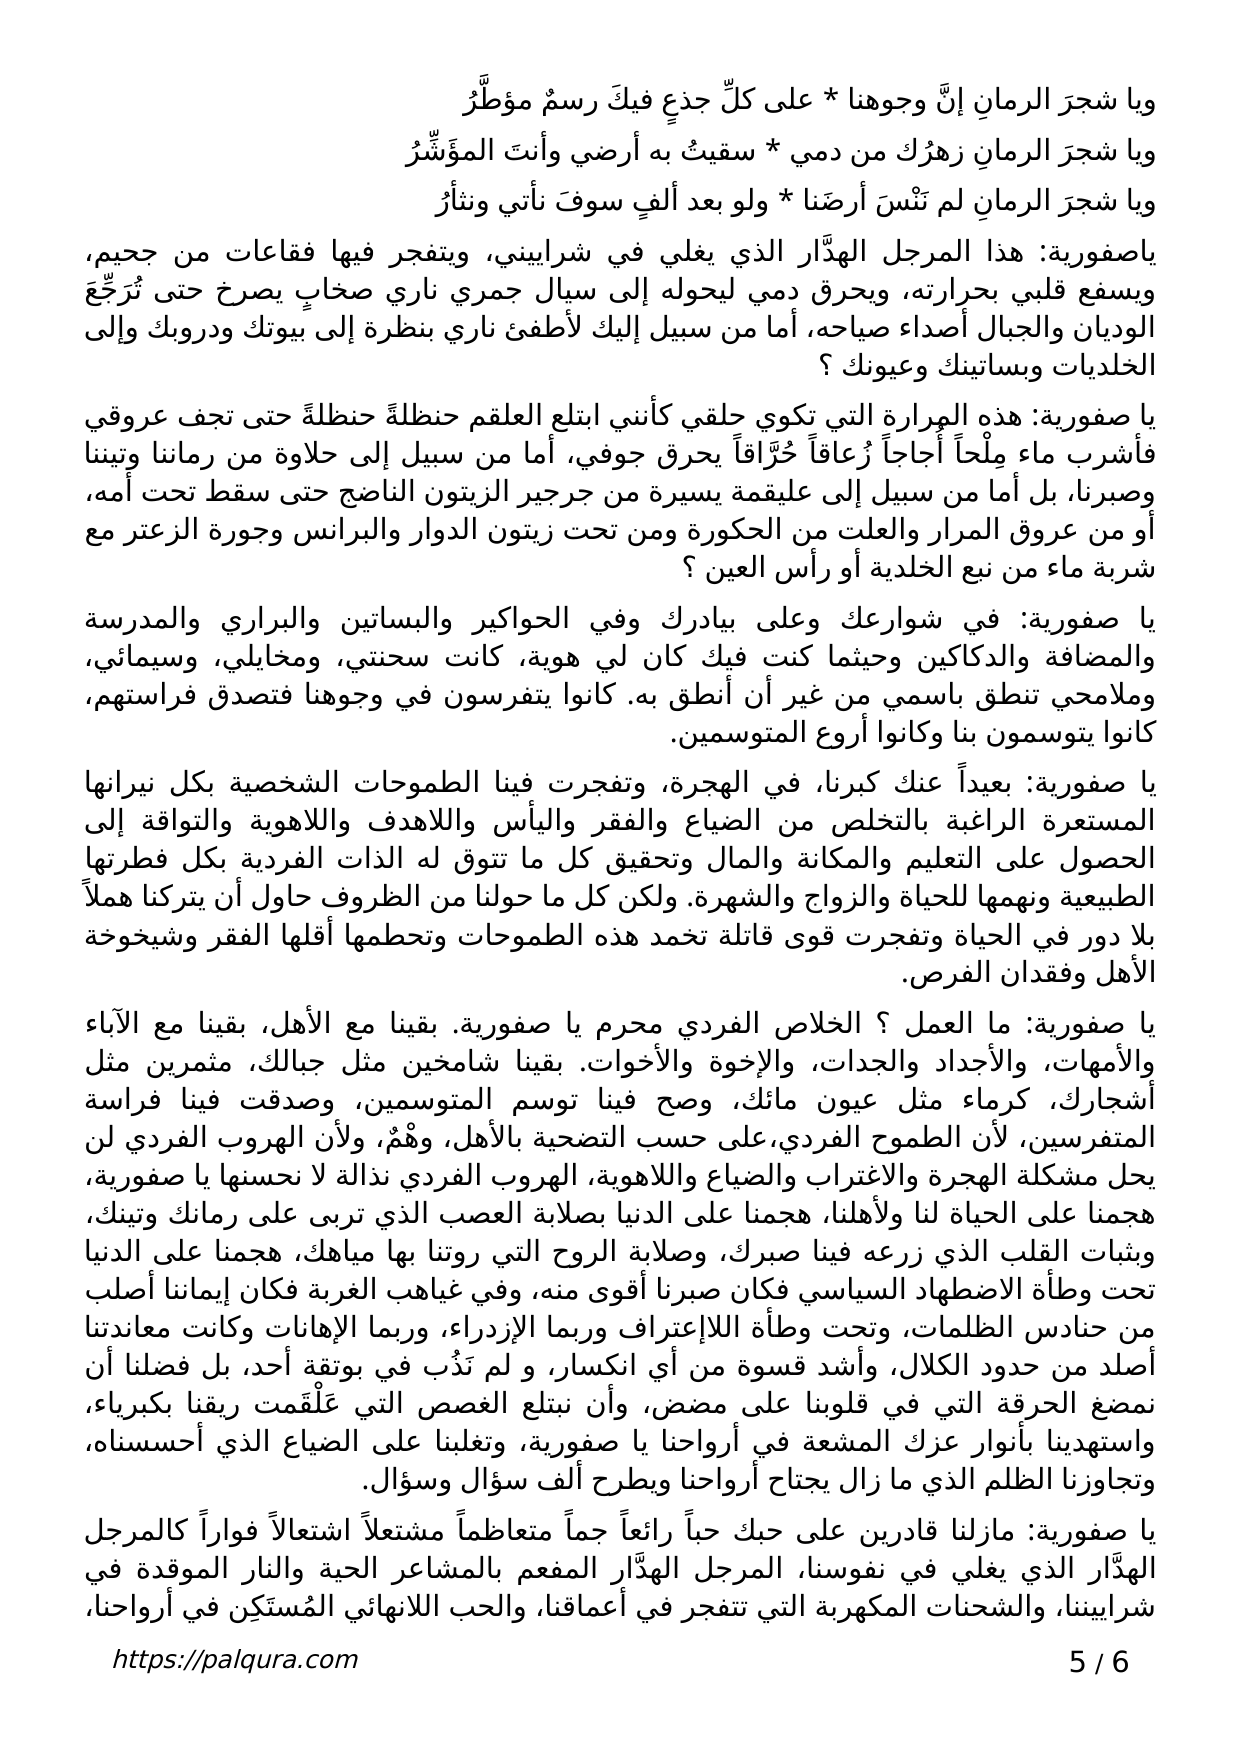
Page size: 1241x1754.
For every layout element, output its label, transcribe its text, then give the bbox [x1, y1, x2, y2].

text ويا شجرَ الرمانِ زهرُك من دمي * سقيتُ به أرضي وأنتَ المؤَشِّرُ [83, 134, 1157, 172]
text يا صفورية: بعيداً عنك كبرنا، في الهجرة، وتفجرت فينا الطموحات الشخصية بكل نيرانها المستعرة الراغبة بالتخلص من الضياع والفقر واليأس واللاهدف واللاهوية والتواقة إلى الحصول على التعليم والمكانة والمال وتحقيق كل ما تتوق له الذات الفردية بكل فطرتها الطبيعية ونهمها للحياة والزواج والشهرة. ولكن كل ما حولنا من الظروف حاول أن يتركنا هملاً بلا دور في الحياة وتفجرت قوى قاتلة تخمد هذه الطموحات وتحطمها أقلها الفقر وشيخوخة الأهل وفقدان الفرص. [83, 767, 1157, 995]
text يا صفورية: ما العمل ؟ الخلاص الفردي محرم يا صفورية. بقينا مع الأهل، بقينا مع الآباء والأمهات، والأجداد والجدات، والإخوة والأخوات. بقينا شامخين مثل جبالك، مثمرين مثل أشجارك، كرماء مثل عيون مائك، وصح فينا توسم المتوسمين، وصدقت فينا فراسة المتفرسين، لأن الطموح الفردي،على حسب التضحية بالأهل، وهْمٌ، ولأن الهروب الفردي لن يحل مشكلة الهجرة والاغتراب والضياع واللاهوية، الهروب الفردي نذالة لا نحسنها يا صفورية، هجمنا على الحياة لنا ولأهلنا، هجمنا على الدنيا بصلابة العصب الذي تربى على رمانك وتينك، وبثبات القلب الذي زرعه فينا صبرك، وصلابة الروح التي روتنا بها مياهك، هجمنا على الدنيا تحت وطأة الاضطهاد السياسي فكان صبرنا أقوى منه، وفي غياهب الغربة فكان إيماننا أصلب من حنادس الظلمات، وتحت وطأة اللاإعتراف وربما الإزدراء، وربما الإهانات وكانت معاندتنا أصلد من حدود الكلال، وأشد قسوة من أي انكسار، و لم نَذُب في بوتقة أحد، بل فضلنا أن نمضغ الحرقة التي في قلوبنا على مضض، وأن نبتلع الغصص التي عَلْقَمت ريقنا بكبرياء، واستهدينا بأنوار عزك المشعة في أرواحنا يا صفورية، وتغلبنا على الضياع الذي أحسسناه، وتجاوزنا الظلم الذي ما زال يجتاح أرواحنا ويطرح ألف سؤال وسؤال. [83, 1007, 1157, 1502]
text يا صفورية: هذه المرارة التي تكوي حلقي كأنني ابتلع العلقم حنظلةً حنظلةً حتى تجف عروقي فأشرب ماء مِلْحاً أُجاجاً زُعاقاً حُرَّاقاً يحرق جوفي، أما من سبيل إلى حلاوة من رماننا وتيننا وصبرنا، بل أما من سبيل إلى عليقمة يسيرة من جرجير الزيتون الناضج حتى سقط تحت أمه، أو من عروق المرار والعلت من الحكورة ومن تحت زيتون الدوار والبرانس وجورة الزعتر مع شربة ماء من نبع الخلدية أو رأس العين ؟ [83, 399, 1157, 589]
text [83, 1514, 1157, 1628]
text ويا شجرَ الرمانِ لم نَنْسَ أرضَنا * ولو بعد ألفٍ سوفَ نأتي ونثأرُ [83, 184, 1157, 222]
text ياصفورية: هذا المرجل الهدَّار الذي يغلي في شراييني، ويتفجر فيها فقاعات من جحيم، ويسفع قلبي بحرارته، ويحرق دمي ليحوله إلى سيال جمري ناري صخابٍ يصرخ حتى تُرَجِّعَ الوديان والجبال أصداء صياحه، أما من سبيل إليك لأطفئ ناري بنظرة إلى بيوتك ودروبك وإلى الخلديات وبساتينك وعيونك ؟ [83, 235, 1157, 387]
text ويا شجرَ الرمانِ إنَّ وجوهنا * على كلِّ جذعٍ فيكَ رسمٌ مؤطَّرُ [83, 83, 1157, 121]
text يا صفورية: في شوارعك وعلى بيادرك وفي الحواكير والبساتين والبراري والمدرسة والمضافة والدكاكين وحيثما كنت فيك كان لي هوية، كانت سحنتي، ومخايلي، وسيمائي، وملامحي تنطق باسمي من غير أن أنطق به. كانوا يتفرسون في وجوهنا فتصدق فراستهم، كانوا يتوسمون بنا وكانوا أروع المتوسمين. [83, 602, 1157, 754]
